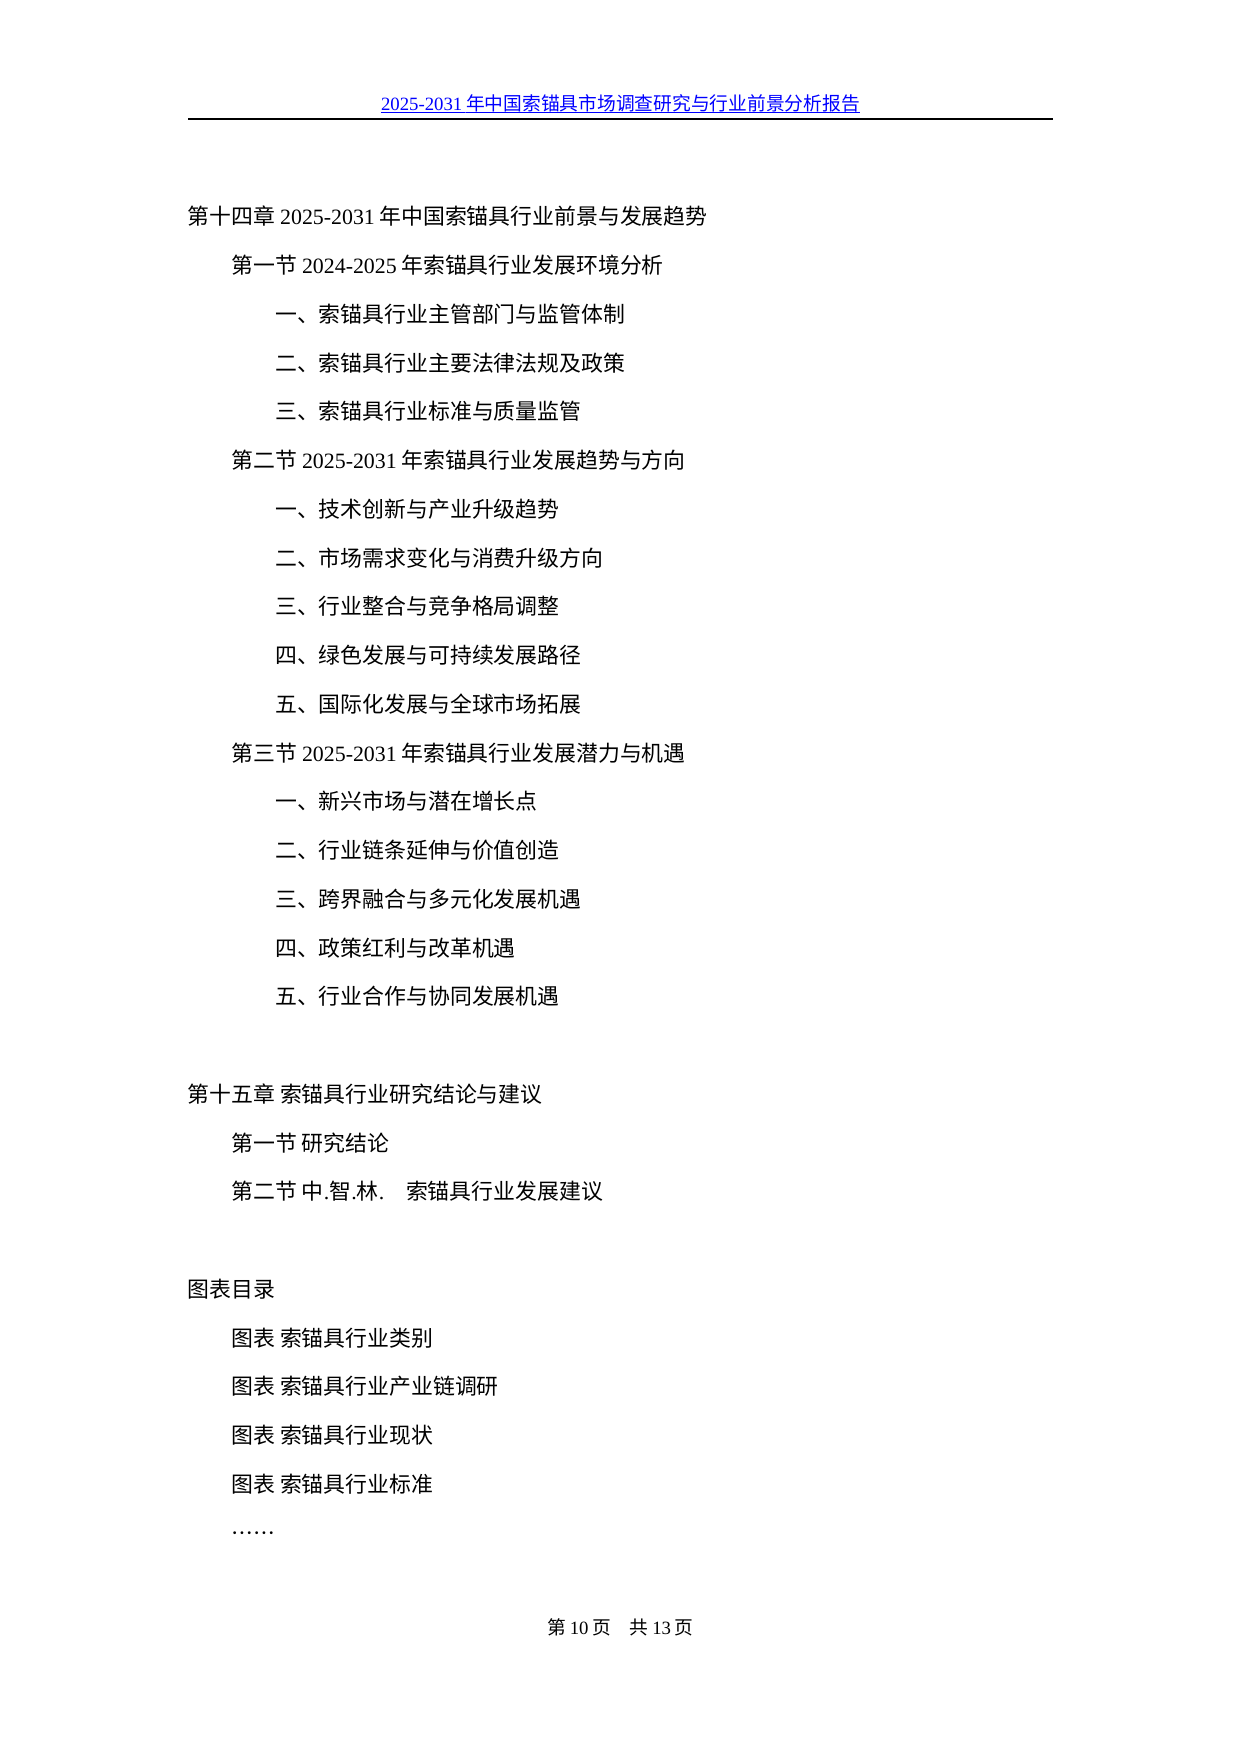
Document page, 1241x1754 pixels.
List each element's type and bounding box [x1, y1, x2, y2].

text [187, 150, 1053, 1548]
